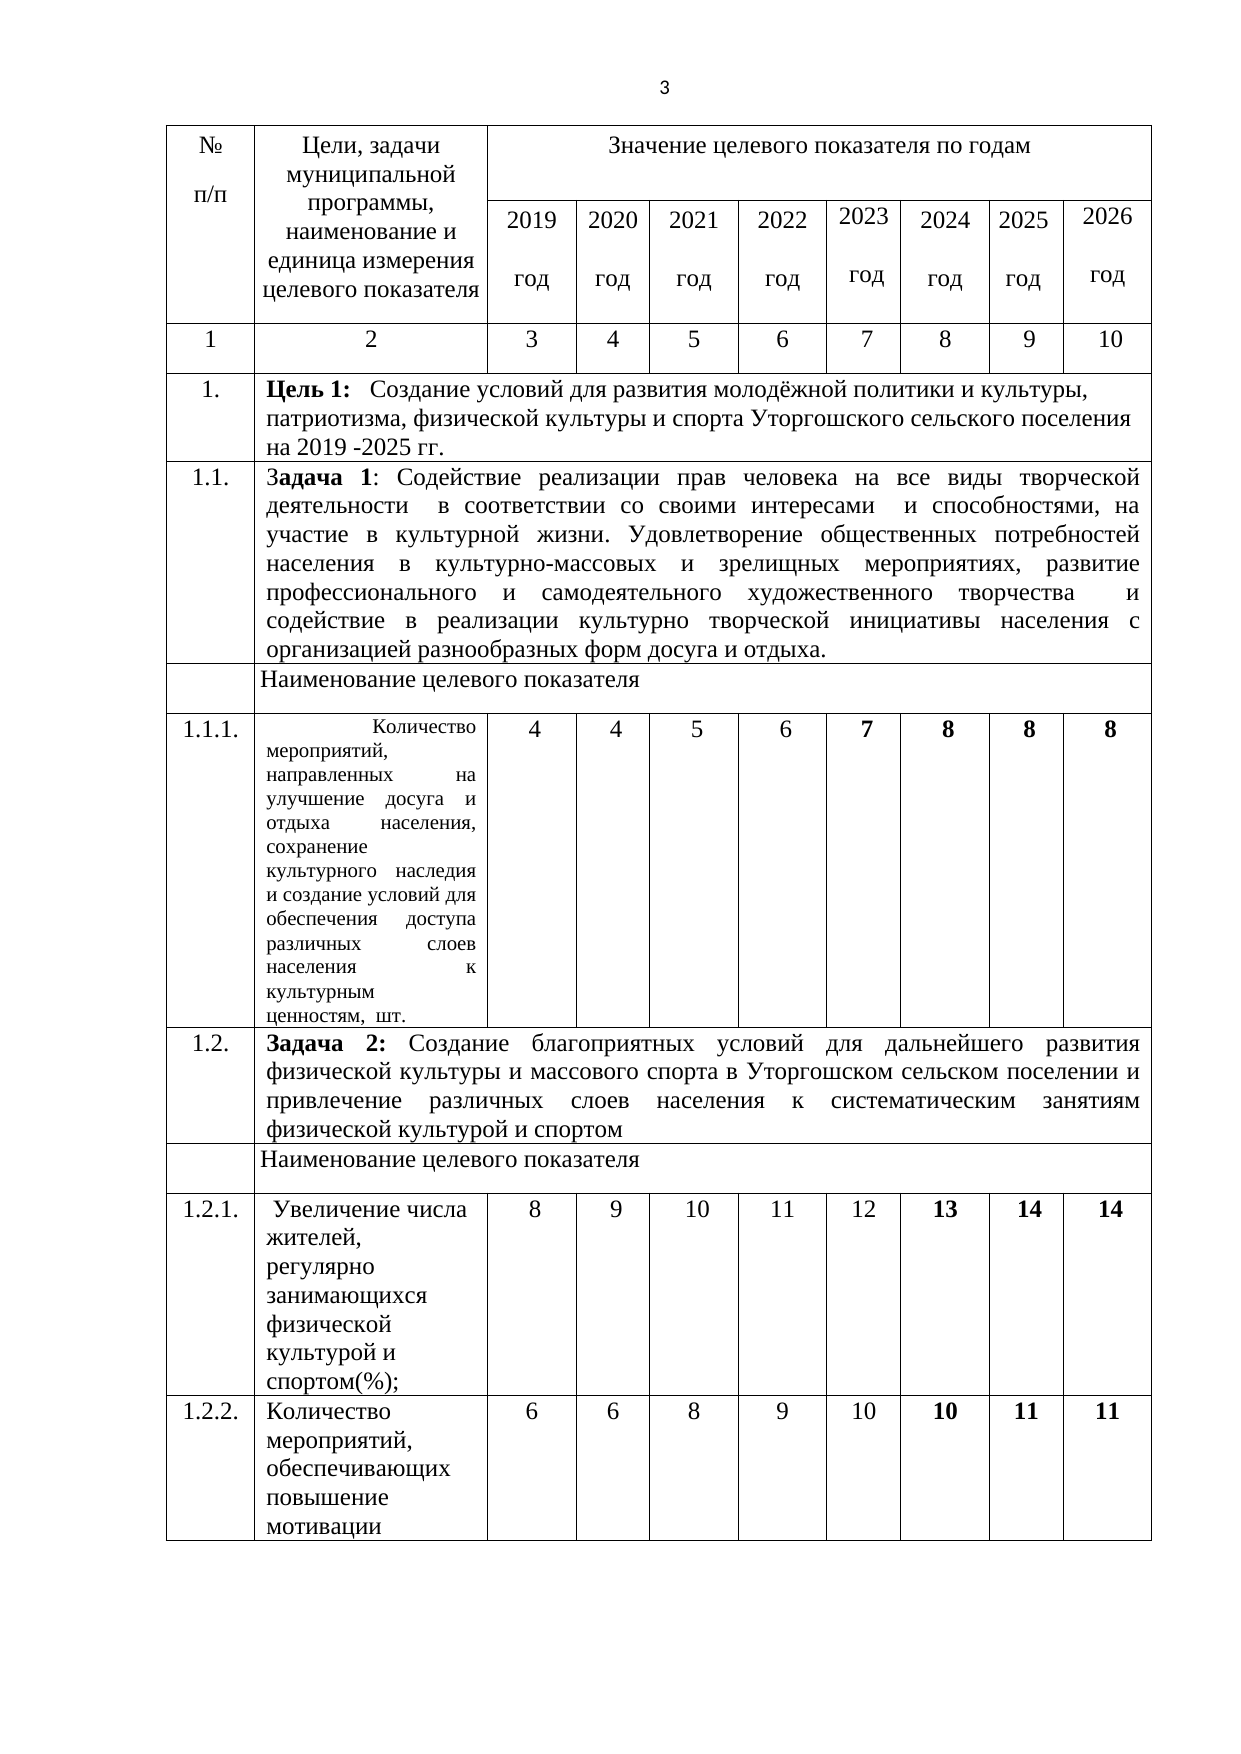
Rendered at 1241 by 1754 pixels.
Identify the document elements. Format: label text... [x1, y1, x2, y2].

table_cell 8 [650, 1396, 738, 1540]
table_cell 1.2. [167, 1028, 254, 1143]
table_cell 1.2.2. [167, 1396, 254, 1540]
table_cell 8 [901, 714, 989, 1027]
table_cell 2021 год [650, 201, 738, 323]
table_cell 1.1.1. [167, 714, 254, 1027]
table_cell Задача 2: Создание благоприятных условий для дальнейшего развития физической культуры и массового спорта в Уторгошском сельском поселении и привлечение различных слоев населения к систематическим занятиям физической культурой и спортом [255, 1028, 1151, 1143]
table_cell 2 [255, 324, 487, 373]
table_cell 1 [167, 324, 254, 373]
table_cell 10 [901, 1396, 989, 1540]
table_cell 10 [650, 1194, 738, 1395]
table_cell 8 [488, 1194, 576, 1395]
table_cell Наименование целевого показателя [255, 1144, 1151, 1193]
table_cell 4 [488, 714, 576, 1027]
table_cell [255, 1396, 487, 1540]
table_cell 13 [901, 1194, 989, 1395]
table_cell 2019 год [488, 201, 576, 323]
table_cell Увеличение числа жителей, регулярно занимающихся физической культурой и спортом(%); [255, 1194, 487, 1395]
table_cell 8 [990, 714, 1063, 1027]
table_cell 2024 год [901, 201, 989, 323]
table_cell 2020 год [577, 201, 649, 323]
table_cell Количество мероприятий, направленных на улучшение досуга и отдыха населения, сохранение культурного наследия и создание условий для обеспечения доступа различных слоев населения к культурным ценностям, шт. [255, 714, 487, 1027]
table_cell [167, 664, 254, 713]
table_cell 2026 год [1064, 201, 1151, 323]
table_cell 6 [739, 714, 826, 1027]
table_cell 12 [827, 1194, 900, 1395]
table_cell 3 [488, 324, 576, 373]
table_cell 2025 год [990, 201, 1063, 323]
table_cell 1. [167, 374, 254, 461]
table_cell 4 [577, 714, 649, 1027]
table_cell 6 [577, 1396, 649, 1540]
table_cell 2023 год [827, 201, 900, 323]
table_cell 6 [739, 324, 826, 373]
table_cell 10 [827, 1396, 900, 1540]
table_cell 9 [739, 1396, 826, 1540]
table_cell 11 [990, 1396, 1063, 1540]
table_cell 4 [577, 324, 649, 373]
table_header Значение целевого показателя по годам [488, 126, 1151, 200]
table_cell 1.1. [167, 462, 254, 663]
table_cell 8 [901, 324, 989, 373]
table_cell 7 [827, 324, 900, 373]
table_cell 6 [488, 1396, 576, 1540]
table_cell Задача 1: Содействие реализации прав человека на все виды творческой деятельности в соответствии со своими интересами и способностями, на участие в культурной жизни. Удовлетворение общественных потребностей населения в культурно-массовых и зрелищных мероприятиях, развитие профессионального и самодеятельного художественного творчества и содействие в реализации культурно творческой инициативы населения с организацией разнообразных форм досуга и отдыха. [255, 462, 1151, 663]
table_cell 5 [650, 324, 738, 373]
table_cell 9 [990, 324, 1063, 373]
table_cell 11 [1064, 1396, 1151, 1540]
table_cell 2022 год [739, 201, 826, 323]
table_cell Наименование целевого показателя [255, 664, 1151, 713]
table_cell 9 [577, 1194, 649, 1395]
table_cell 10 [1064, 324, 1151, 373]
table_cell 7 [827, 714, 900, 1027]
table_cell [167, 1144, 254, 1193]
table_cell 14 [1064, 1194, 1151, 1395]
table_cell 5 [650, 714, 738, 1027]
table_cell Цель 1: Создание условий для развития молодёжной политики и культуры, патриотизма, физической культуры и спорта Уторгошского сельского поселения на 2019 -2025 гг. [255, 374, 1151, 461]
table_cell 1.2.1. [167, 1194, 254, 1395]
table_cell 14 [990, 1194, 1063, 1395]
table_cell 11 [739, 1194, 826, 1395]
table_cell 8 [1064, 714, 1151, 1027]
table_header Цели, задачи муниципальной программы, наименование и единица измерения целевого показателя [255, 126, 487, 323]
table_header № п/п [167, 126, 254, 323]
